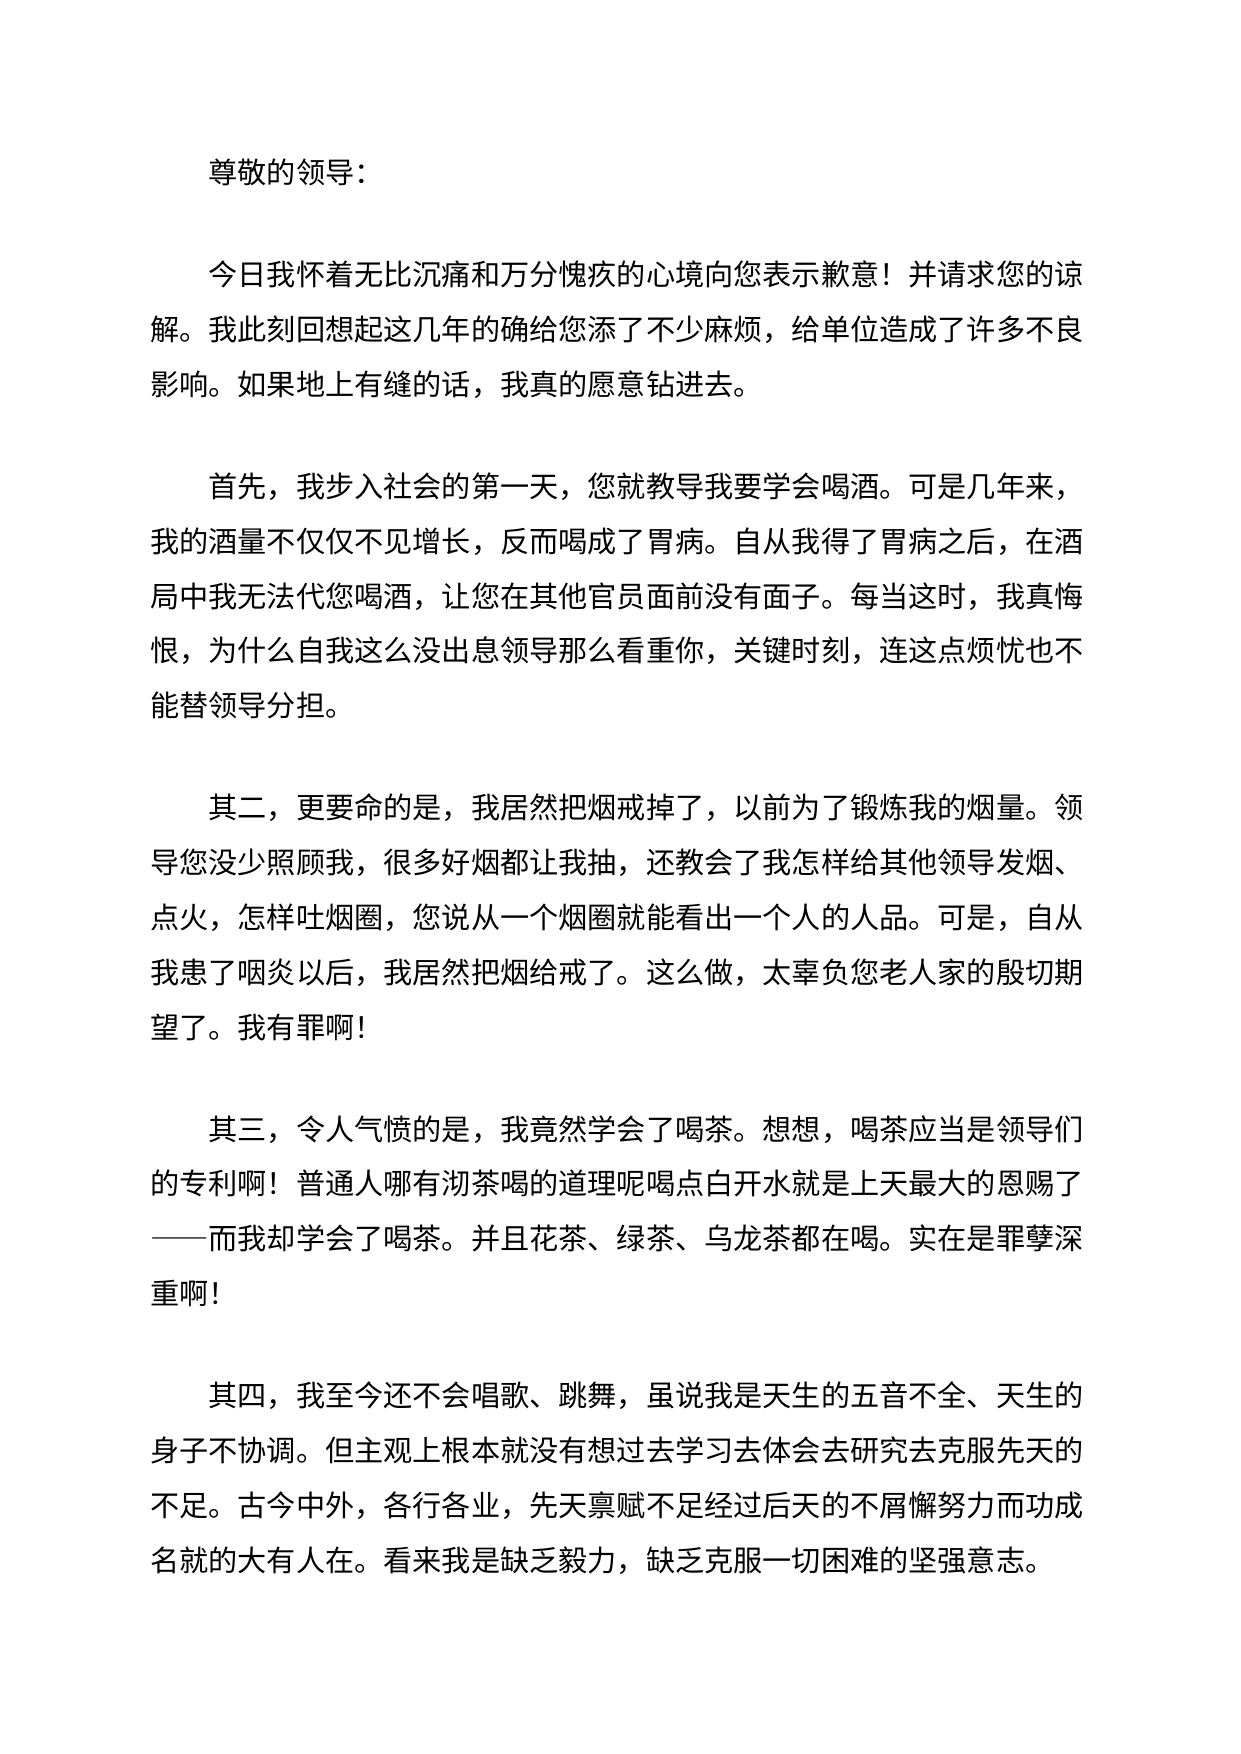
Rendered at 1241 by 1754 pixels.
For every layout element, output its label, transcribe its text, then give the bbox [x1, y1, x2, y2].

text 首先，我步入社会的第一天，您就教导我要学会喝酒。可是几年来，我的酒量不仅仅不见增长，反而喝成了胃病。自从我得了胃病之后，在酒局中我无法代您喝酒，让您在其他官员面前没有面子。每当这时，我真悔恨，为什么自我这么没出息领导那么看重你，关键时刻，连这点烦忧也不能替领导分担。 [150, 463, 1090, 725]
text 今日我怀着无比沉痛和万分愧疚的心境向您表示歉意！并请求您的谅解。我此刻回想起这几年的确给您添了不少麻烦，给单位造成了许多不良影响。如果地上有缝的话，我真的愿意钻进去。 [150, 252, 1090, 404]
text 其四，我至今还不会唱歌、跳舞，虽说我是天生的五音不全、天生的身子不协调。但主观上根本就没有想过去学习去体会去研究去克服先天的不足。古今中外，各行各业，先天禀赋不足经过后天的不屑懈努力而功成名就的大有人在。看来我是缺乏毅力，缺乏克服一切困难的坚强意志。 [150, 1372, 1090, 1579]
text 尊敬的领导： [150, 150, 1090, 192]
text 其二，更要命的是，我居然把烟戒掉了，以前为了锻炼我的烟量。领导您没少照顾我，很多好烟都让我抽，还教会了我怎样给其他领导发烟、点火，怎样吐烟圈，您说从一个烟圈就能看出一个人的人品。可是，自从我患了咽炎以后，我居然把烟给戒了。这么做，太辜负您老人家的殷切期望了。我有罪啊！ [150, 785, 1090, 1047]
text 其三，令人气愤的是，我竟然学会了喝茶。想想，喝茶应当是领导们的专利啊！普通人哪有沏茶喝的道理呢喝点白开水就是上天最大的恩赐了——而我却学会了喝茶。并且花茶、绿茶、乌龙茶都在喝。实在是罪孽深重啊！ [150, 1106, 1090, 1313]
